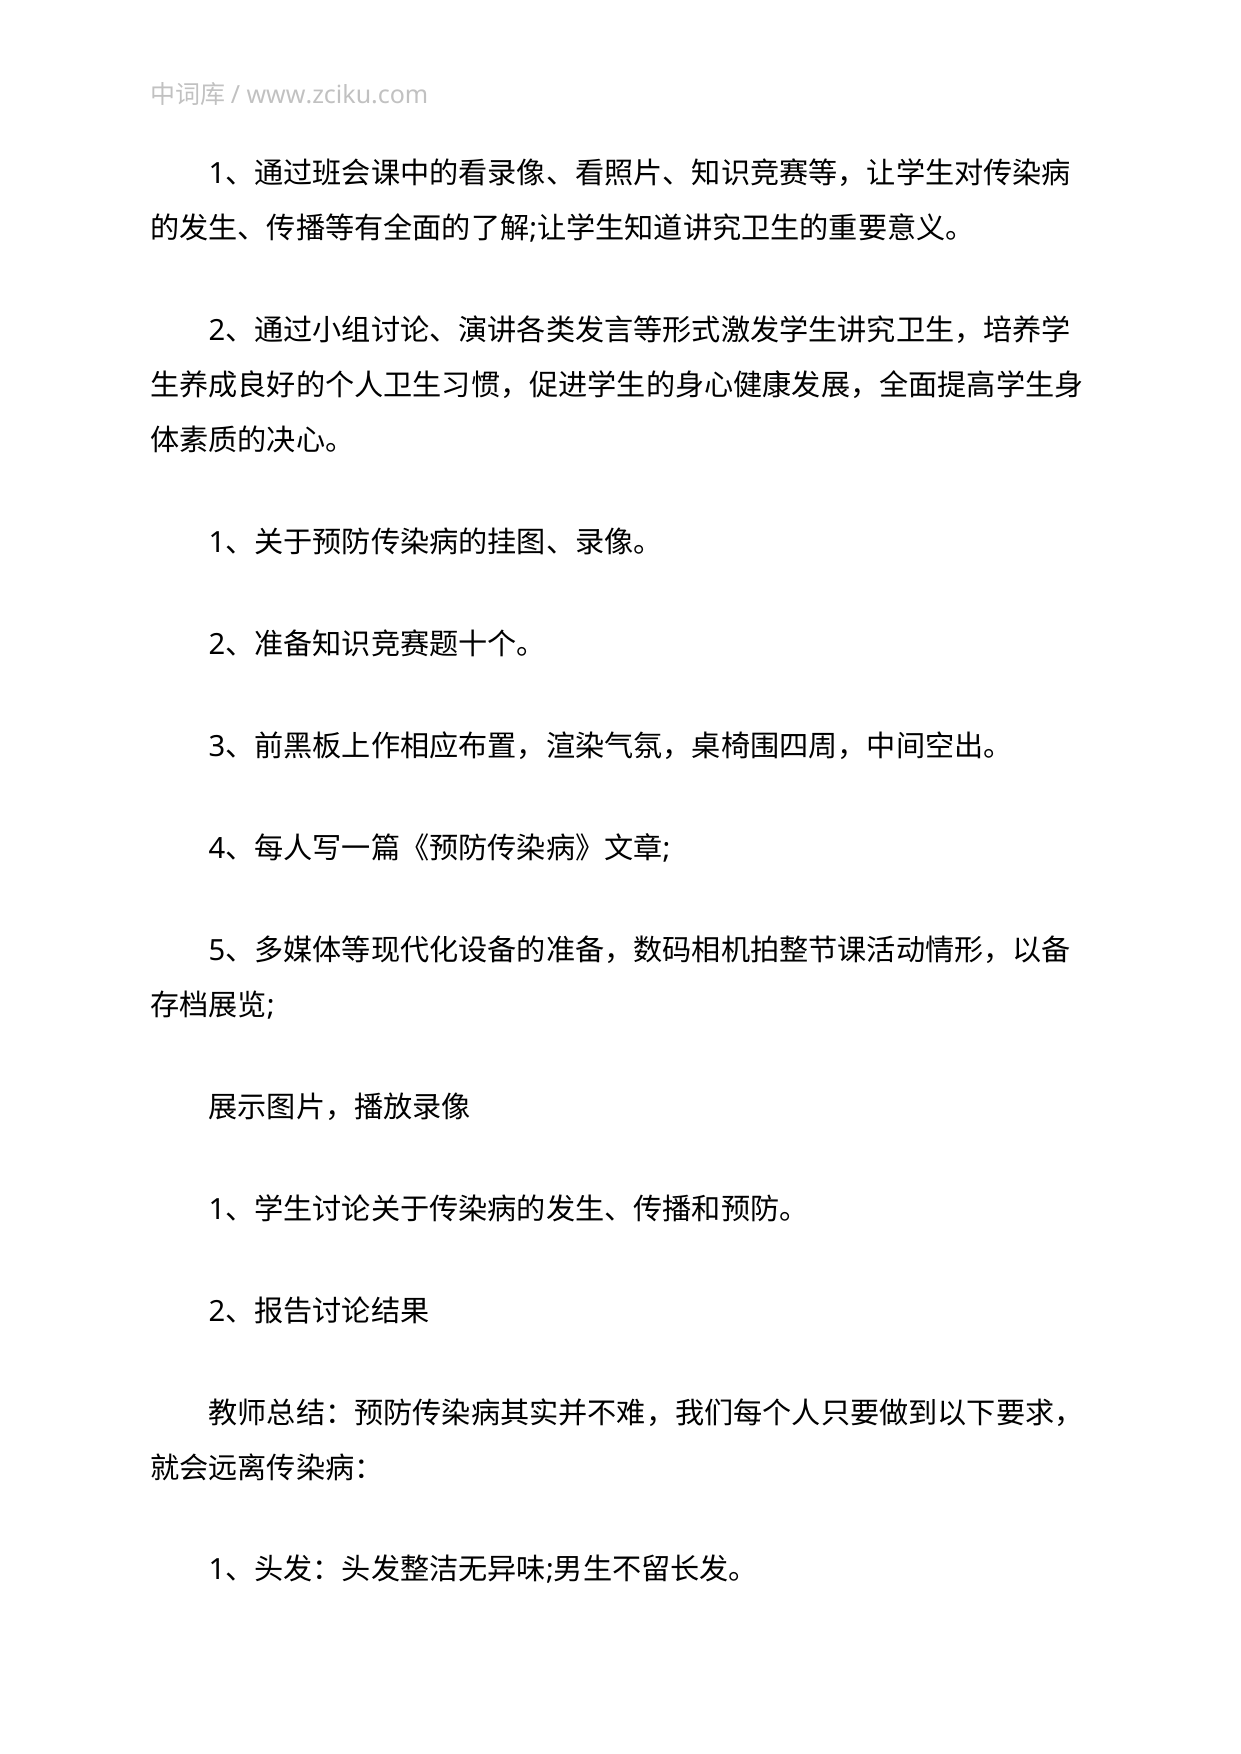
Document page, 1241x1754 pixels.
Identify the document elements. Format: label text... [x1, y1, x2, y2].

text 1、头发：头发整洁无异味;男生不留长发。 [150, 1546, 1090, 1588]
text 2、报告讨论结果 [150, 1287, 1090, 1330]
text 4、每人写一篇《预防传染病》文章; [150, 824, 1090, 867]
text 5、多媒体等现代化设备的准备，数码相机拍整节课活动情形，以备存档展览; [150, 927, 1090, 1024]
text 1、学生讨论关于传染病的发生、传播和预防。 [150, 1185, 1090, 1228]
text 1、关于预防传染病的挂图、录像。 [150, 519, 1090, 561]
text 教师总结：预防传染病其实并不难，我们每个人只要做到以下要求，就会远离传染病： [150, 1389, 1090, 1486]
text 展示图片，播放录像 [150, 1083, 1090, 1126]
text 2、通过小组讨论、演讲各类发言等形式激发学生讲究卫生，培养学生养成良好的个人卫生习惯，促进学生的身心健康发展，全面提高学生身体素质的决心。 [150, 307, 1090, 459]
text 1、通过班会课中的看录像、看照片、知识竞赛等，让学生对传染病的发生、传播等有全面的了解;让学生知道讲究卫生的重要意义。 [150, 150, 1090, 247]
text 2、准备知识竞赛题十个。 [150, 621, 1090, 663]
text 3、前黑板上作相应布置，渲染气氛，桌椅围四周，中间空出。 [150, 723, 1090, 765]
